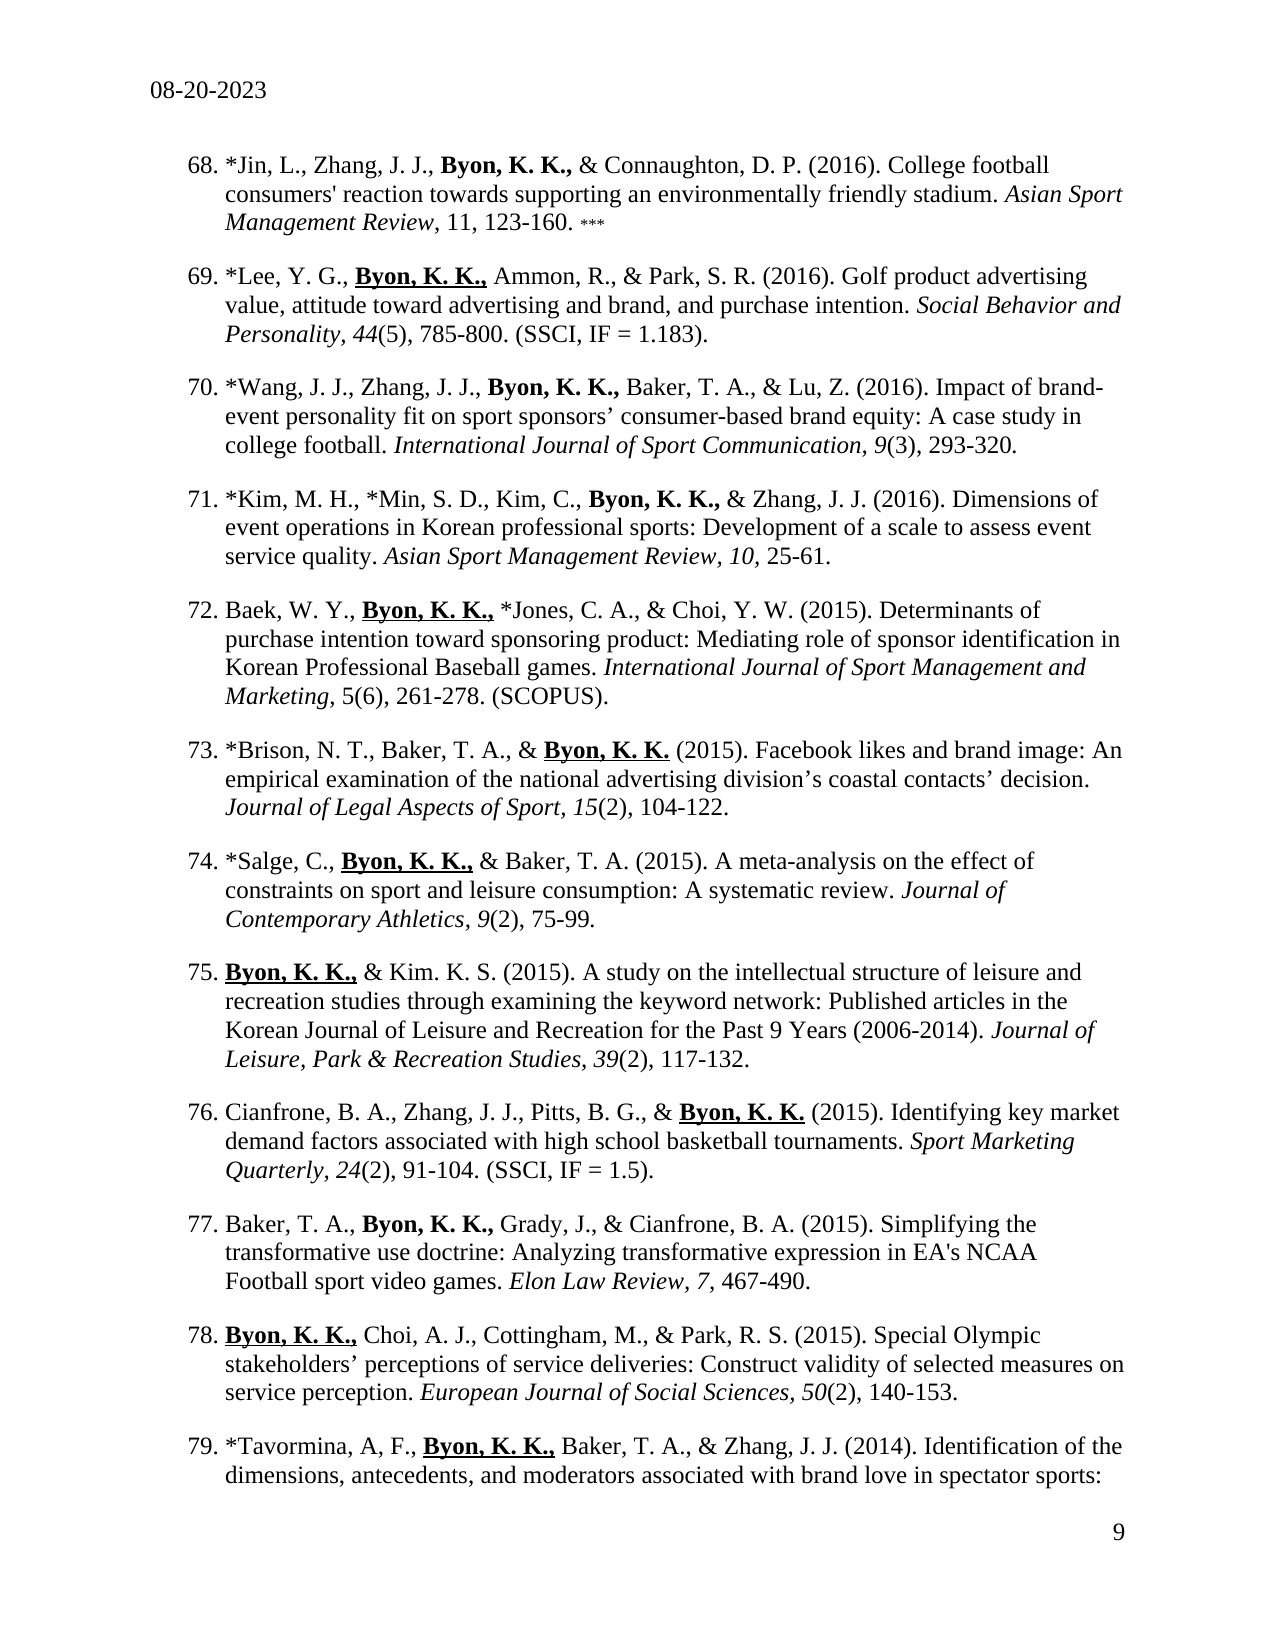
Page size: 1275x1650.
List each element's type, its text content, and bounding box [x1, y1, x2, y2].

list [187, 1431, 1125, 1489]
list Byon, K. K., & Kim. K. S. (2015). A study on the intellectual structure of leisure and recreation studies through examining the keyword network: Published articles in the Korean Journal of Leisure and Recreation for the Past 9 Years (2006-2014). Journal of Leisure, Park & Recreation Studies, 39(2), 117-132. [187, 957, 1125, 1072]
list *Brison, N. T., Baker, T. A., & Byon, K. K. (2015). Facebook likes and brand image: An empirical examination of the national advertising division’s coastal contacts’ decision. Journal of Legal Aspects of Sport, 15(2), 104-122. [187, 735, 1125, 821]
list Byon, K. K., Choi, A. J., Cottingham, M., & Park, R. S. (2015). Special Olympic stakeholders’ perceptions of service deliveries: Construct validity of selected measures on service perception. European Journal of Social Sciences, 50(2), 140-153. [187, 1320, 1125, 1406]
list *Salge, C., Byon, K. K., & Baker, T. A. (2015). A meta-analysis on the effect of constraints on sport and leisure consumption: A systematic review. Journal of Contemporary Athletics, 9(2), 75-99. [187, 846, 1125, 932]
list Baker, T. A., Byon, K. K., Grady, J., & Cianfrone, B. A. (2015). Simplifying the transformative use doctrine: Analyzing transformative expression in EA's NCAA Football sport video games. Elon Law Review, 7, 467-490. [187, 1209, 1125, 1295]
list Baek, W. Y., Byon, K. K., *Jones, C. A., & Choi, Y. W. (2015). Determinants of purchase intention toward sponsoring product: Mediating role of sponsor identification in Korean Professional Baseball games. International Journal of Sport Management and Marketing, 5(6), 261-278. (SCOPUS). [187, 595, 1125, 710]
list *Wang, J. J., Zhang, J. J., Byon, K. K., Baker, T. A., & Lu, Z. (2016). Impact of brand-event personality fit on sport sponsors’ consumer-based brand equity: A case study in college football. International Journal of Sport Communication, 9(3), 293-320. [187, 372, 1125, 459]
list Cianfrone, B. A., Zhang, J. J., Pitts, B. G., & Byon, K. K. (2015). Identifying key market demand factors associated with high school basketball tournaments. Sport Marketing Quarterly, 24(2), 91-104. (SSCI, IF = 1.5). [187, 1097, 1125, 1184]
list *Lee, Y. G., Byon, K. K., Ammon, R., & Park, S. R. (2016). Golf product advertising value, attitude toward advertising and brand, and purchase intention. Social Behavior and Personality, 44(5), 785-800. (SSCI, IF = 1.183). [187, 261, 1125, 347]
list *Jin, L., Zhang, J. J., Byon, K. K., & Connaughton, D. P. (2016). College football consumers' reaction towards supporting an environmentally friendly stadium. Asian Sport Management Review, 11, 123-160. *** [187, 150, 1125, 236]
list *Kim, M. H., *Min, S. D., Kim, C., Byon, K. K., & Zhang, J. J. (2016). Dimensions of event operations in Korean professional sports: Development of a scale to assess event service quality. Asian Sport Management Review, 10, 25-61. [187, 484, 1125, 570]
